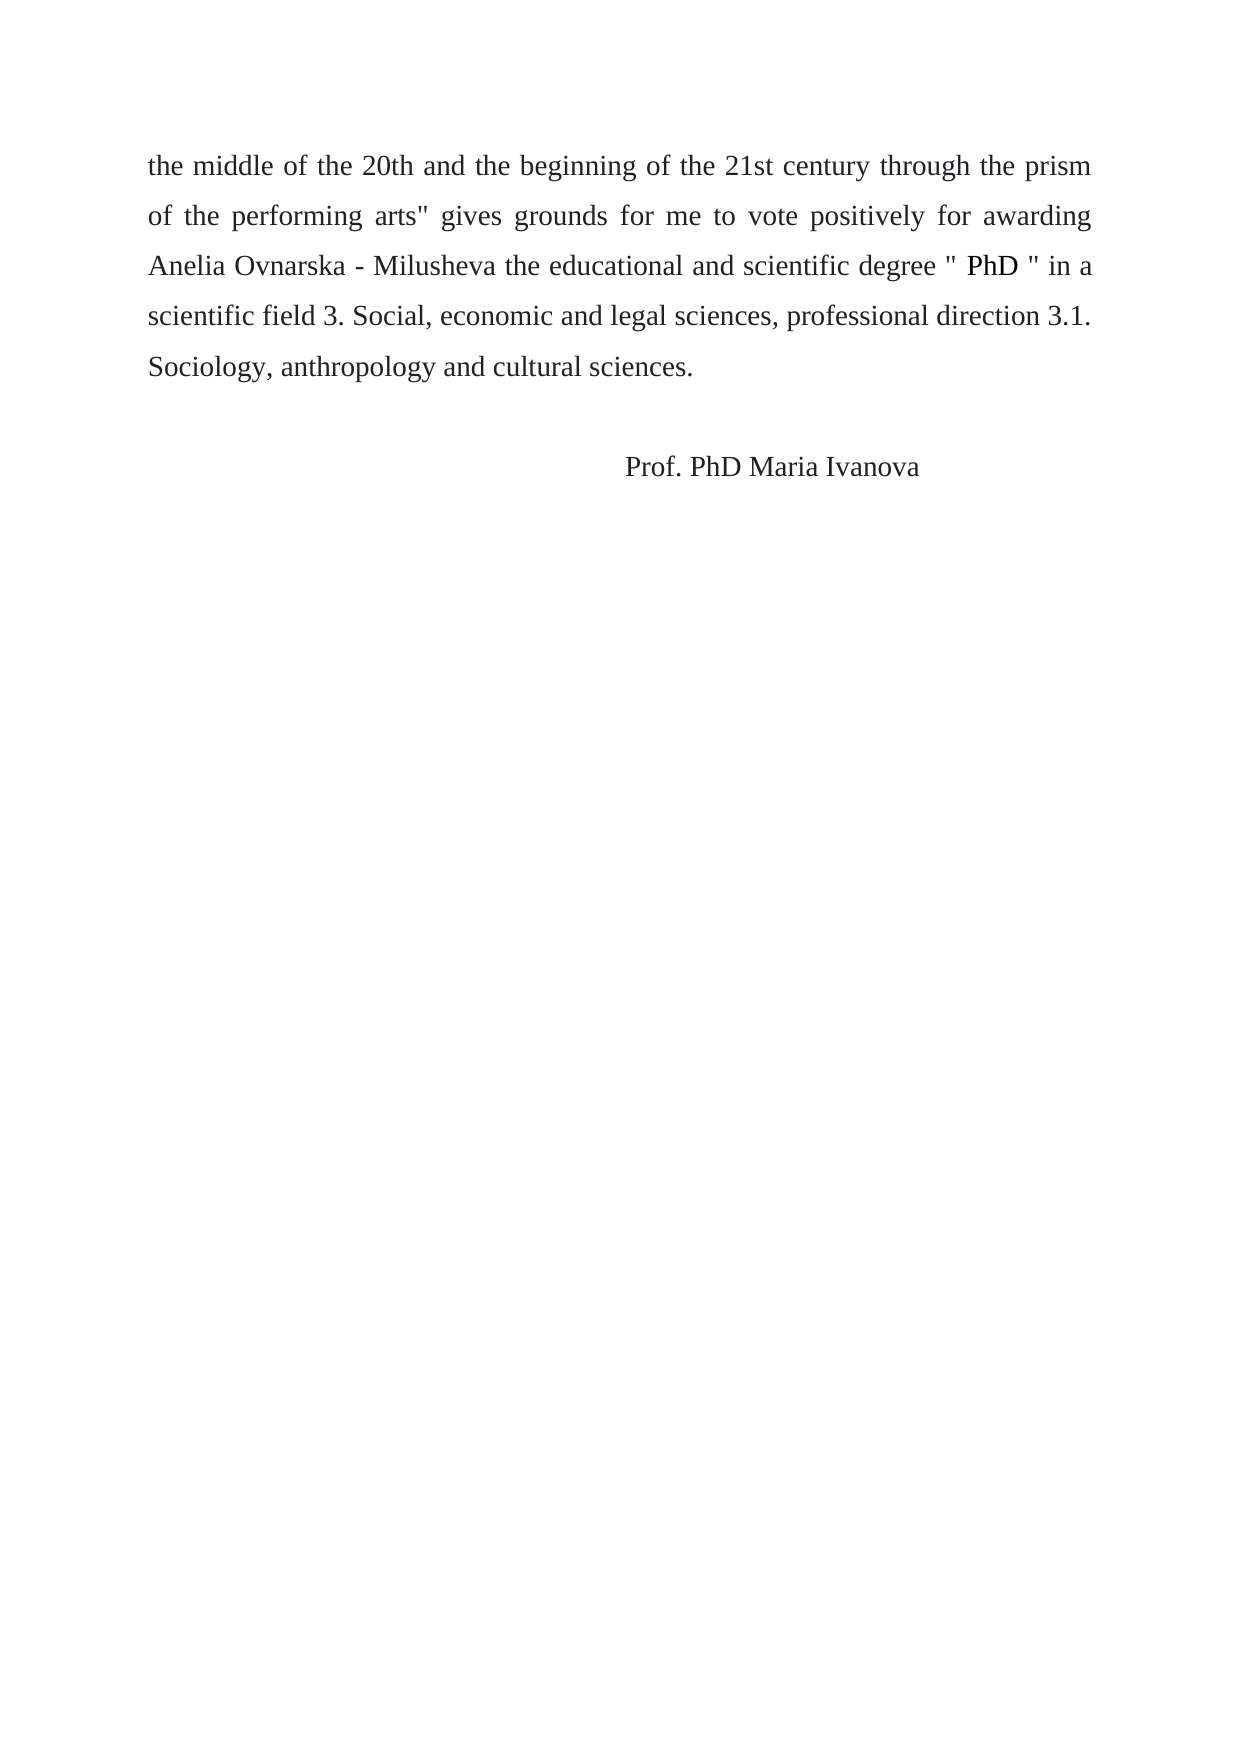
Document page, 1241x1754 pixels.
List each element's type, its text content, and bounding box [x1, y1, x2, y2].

text Prof. PhD Maria Ivanova [148, 449, 1093, 483]
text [148, 148, 1093, 382]
